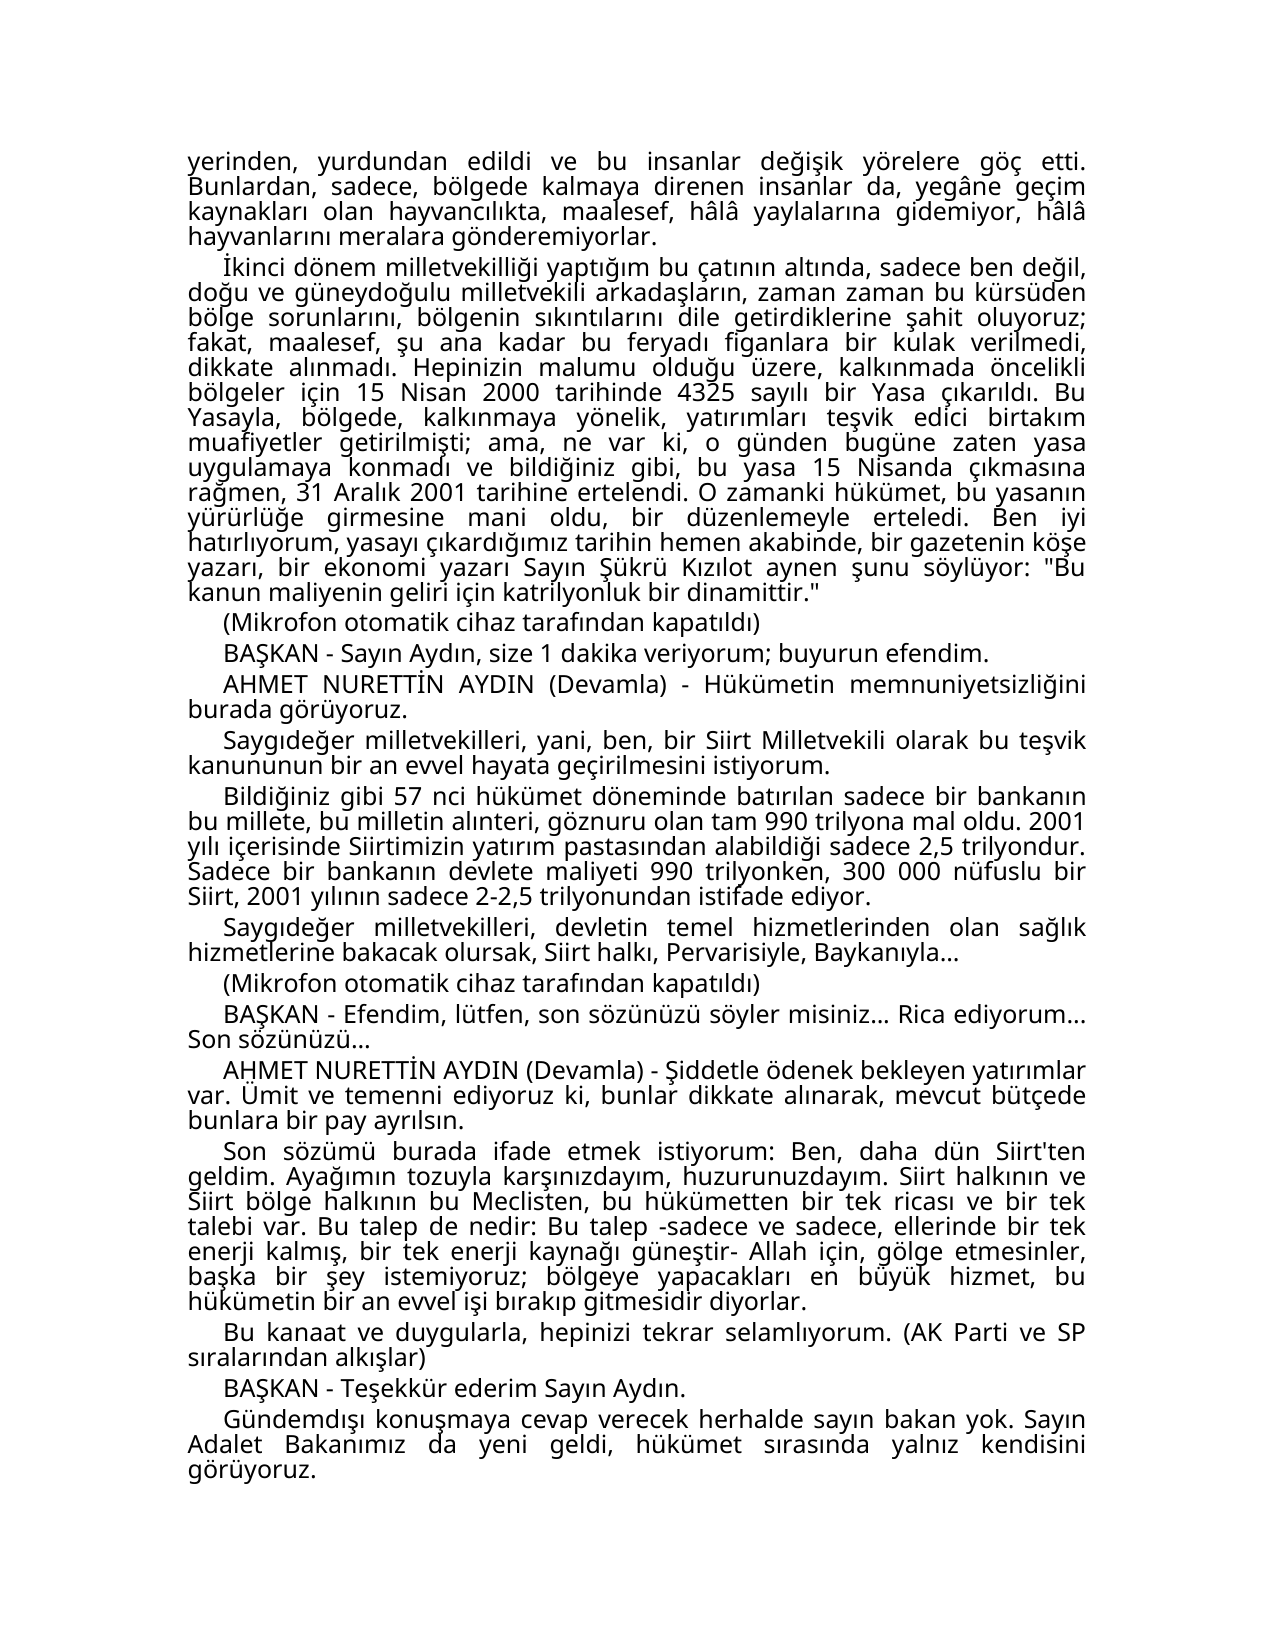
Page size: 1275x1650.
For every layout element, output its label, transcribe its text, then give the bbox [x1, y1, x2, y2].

text Gündemdışı konuşmaya cevap verecek herhalde sayın bakan yok. Sayın Adalet Bakanımız da yeni geldi, hükümet sırasında yalnız kendisini görüyoruz. [187, 1408, 1087, 1483]
text İkinci dönem milletvekilliği yaptığım bu çatının altında, sadece ben değil, doğu ve güneydoğulu milletvekili arkadaşların, zaman zaman bu kürsüden bölge sorunlarını, bölgenin sıkıntılarını dile getirdiklerine şahit oluyoruz; fakat, maalesef, şu ana kadar bu feryadı figanlara bir kulak verilmedi, dikkate alınmadı. Hepinizin malumu olduğu üzere, kalkınmada öncelikli bölgeler için 15 Nisan 2000 tarihinde 4325 sayılı bir Yasa çıkarıldı. Bu Yasayla, bölgede, kalkınmaya yönelik, yatırımları teşvik edici birtakım muafiyetler getirilmişti; ama, ne var ki, o günden bugüne zaten yasa uygulamaya konmadı ve bildiğiniz gibi, bu yasa 15 Nisanda çıkmasına rağmen, 31 Aralık 2001 tarihine ertelendi. O zamanki hükümet, bu yasanın yürürlüğe girmesine mani oldu, bir düzenlemeyle erteledi. Ben iyi hatırlıyorum, yasayı çıkardığımız tarihin hemen akabinde, bir gazetenin köşe yazarı, bir ekonomi yazarı Sayın Şükrü Kızılot aynen şunu söylüyor: "Bu kanun maliyenin geliri için katrilyonluk bir dinamittir." [187, 256, 1087, 606]
text Bu kanaat ve duygularla, hepinizi tekrar selamlıyorum. (AK Parti ve SP sıralarından alkışlar) [187, 1321, 1087, 1371]
text AHMET NURETTİN AYDIN (Devamla) - Şiddetle ödenek bekleyen yatırımlar var. Ümit ve temenni ediyoruz ki, bunlar dikkate alınarak, mevcut bütçede bunlara bir pay ayrılsın. [187, 1059, 1087, 1134]
text (Mikrofon otomatik cihaz tarafından kapatıldı) [187, 612, 1087, 637]
text Saygıdeğer milletvekilleri, devletin temel hizmetlerinden olan sağlık hizmetlerine bakacak olursak, Siirt halkı, Pervarisiyle, Baykanıyla... [187, 917, 1087, 967]
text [187, 150, 1087, 250]
text BAŞKAN - Efendim, lütfen, son sözünüzü söyler misiniz... Rica ediyorum... Son sözünüzü... [187, 1003, 1087, 1053]
text BAŞKAN - Sayın Aydın, size 1 dakika veriyorum; buyurun efendim. [187, 643, 1087, 668]
text (Mikrofon otomatik cihaz tarafından kapatıldı) [187, 972, 1087, 997]
text AHMET NURETTİN AYDIN (Devamla) - Hükümetin memnuniyetsizliğini burada görüyoruz. [187, 674, 1087, 724]
text Son sözümü burada ifade etmek istiyorum: Ben, daha dün Siirt'ten geldim. Ayağımın tozuyla karşınızdayım, huzurunuzdayım. Siirt halkının ve Siirt bölge halkının bu Meclisten, bu hükümetten bir tek ricası ve bir tek talebi var. Bu talep de nedir: Bu talep -sadece ve sadece, ellerinde bir tek enerji kalmış, bir tek enerji kaynağı güneştir- Allah için, gölge etmesinler, başka bir şey istemiyoruz; bölgeye yapacakları en büyük hizmet, bu hükümetin bir an evvel işi bırakıp gitmesidir diyorlar. [187, 1140, 1087, 1315]
text Saygıdeğer milletvekilleri, yani, ben, bir Siirt Milletvekili olarak bu teşvik kanununun bir an evvel hayata geçirilmesini istiyorum. [187, 730, 1087, 780]
text BAŞKAN - Teşekkür ederim Sayın Aydın. [187, 1377, 1087, 1402]
text Bildiğiniz gibi 57 nci hükümet döneminde batırılan sadece bir bankanın bu millete, bu milletin alınteri, göznuru olan tam 990 trilyona mal oldu. 2001 yılı içerisinde Siirtimizin yatırım pastasından alabildiği sadece 2,5 trilyondur. Sadece bir bankanın devlete maliyeti 990 trilyonken, 300 000 nüfuslu bir Siirt, 2001 yılının sadece 2-2,5 trilyonundan istifade ediyor. [187, 786, 1087, 911]
